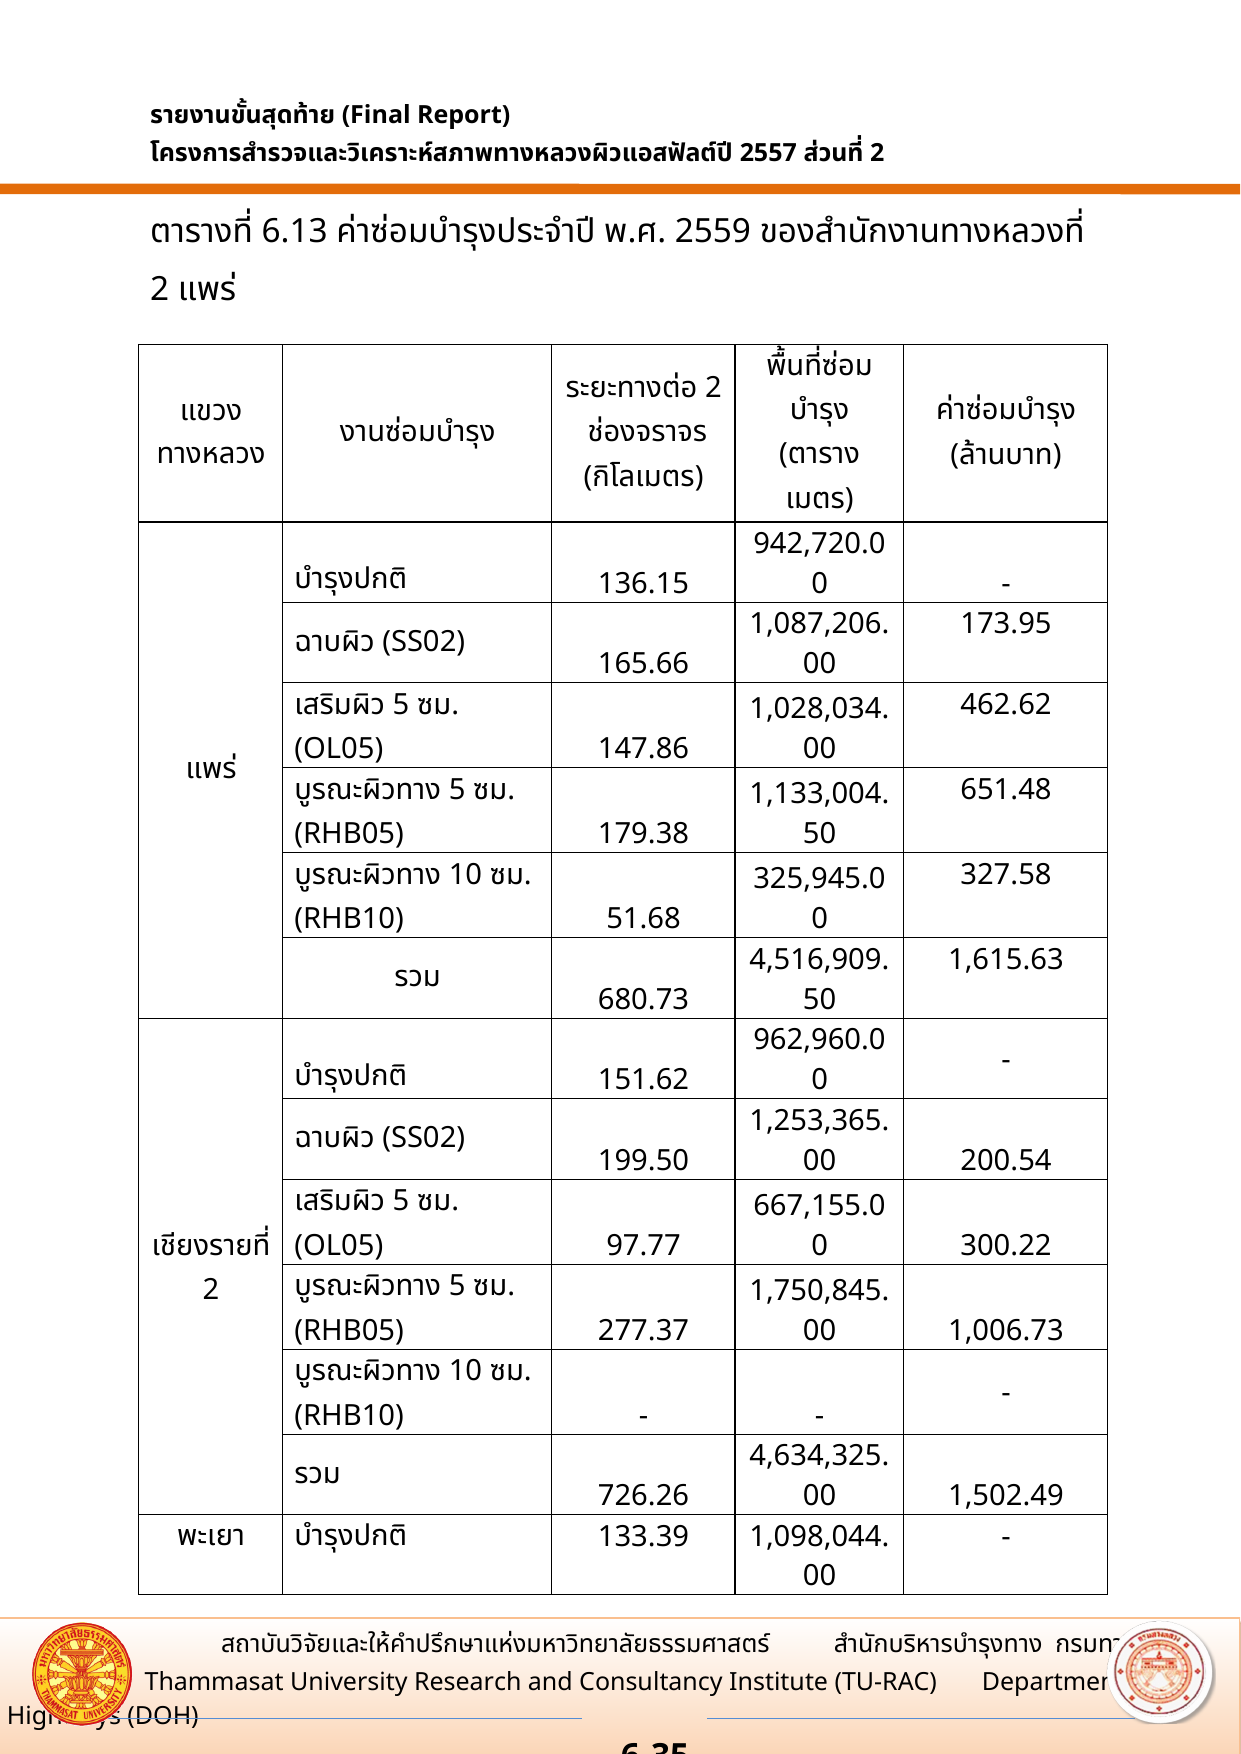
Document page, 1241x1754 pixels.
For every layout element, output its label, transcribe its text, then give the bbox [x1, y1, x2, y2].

table_cell เสริมผิว 5 ซม. (OL05) [283, 1180, 551, 1263]
table_header พื้นที่ซ่อมบำรุง (ตารางเมตร) [736, 345, 903, 521]
table_cell 4,634,325.00 [736, 1435, 903, 1514]
table_header แขวงทางหลวง [139, 345, 282, 521]
table_cell 4,516,909.50 [736, 938, 903, 1018]
table_cell บูรณะผิวทาง 10 ซม. (RHB10) [283, 1350, 551, 1433]
table_cell 1,502.49 [904, 1435, 1107, 1514]
table_cell พะเยา [139, 1515, 282, 1594]
table_cell แพร่ [139, 523, 282, 1018]
table_cell 680.73 [552, 938, 734, 1018]
table_cell รวม [283, 938, 551, 1018]
table_cell ฉาบผิว (SS02) [283, 1099, 551, 1178]
table_cell 462.62 [904, 683, 1107, 767]
table_cell เชียงรายที่ 2 [139, 1019, 282, 1514]
table_cell 133.39 [552, 1515, 734, 1594]
table_cell - [904, 1350, 1107, 1433]
table_cell 651.48 [904, 768, 1107, 852]
picture [28, 1618, 136, 1730]
table_cell 199.50 [552, 1099, 734, 1178]
table_cell 51.68 [552, 853, 734, 937]
table_cell 962,960.00 [736, 1019, 903, 1098]
table_cell 1,006.73 [904, 1265, 1107, 1348]
table_cell 200.54 [904, 1099, 1107, 1178]
table_cell 942,720.00 [736, 523, 903, 602]
table_cell 151.62 [552, 1019, 734, 1098]
table_cell เสริมผิว 5 ซม. (OL05) [283, 683, 551, 767]
table_cell 136.15 [552, 523, 734, 602]
table_cell 1,098,044.00 [736, 1515, 903, 1594]
table_cell 1,133,004.50 [736, 768, 903, 852]
table_cell บูรณะผิวทาง 10 ซม. (RHB10) [283, 853, 551, 937]
table_cell - [904, 1019, 1107, 1098]
table_cell - [904, 1515, 1107, 1594]
table_cell บำรุงปกติ [283, 523, 551, 602]
table_cell บำรุงปกติ [283, 1019, 551, 1098]
table_cell 726.26 [552, 1435, 734, 1514]
table_cell 325,945.00 [736, 853, 903, 937]
table_cell - [552, 1350, 734, 1433]
table_cell 1,087,206.00 [736, 603, 903, 682]
table_cell 667,155.00 [736, 1180, 903, 1263]
table_cell ฉาบผิว (SS02) [283, 603, 551, 682]
table_cell 173.95 [904, 603, 1107, 682]
table_cell รวม [283, 1435, 551, 1514]
table_cell 97.77 [552, 1180, 734, 1263]
table_cell 1,028,034.00 [736, 683, 903, 767]
table_cell 277.37 [552, 1265, 734, 1348]
table_cell 179.38 [552, 768, 734, 852]
table_header ค่าซ่อมบำรุง (ล้านบาท) [904, 345, 1107, 521]
table_cell 165.66 [552, 603, 734, 682]
table_cell 300.22 [904, 1180, 1107, 1263]
table_cell 147.86 [552, 683, 734, 767]
table_header งานซ่อมบำรุง [283, 345, 551, 521]
table_cell 1,750,845.00 [736, 1265, 903, 1348]
table_cell - [904, 523, 1107, 602]
table_cell บูรณะผิวทาง 5 ซม. (RHB05) [283, 1265, 551, 1348]
table_cell บูรณะผิวทาง 5 ซม. (RHB05) [283, 768, 551, 852]
table_cell 1,615.63 [904, 938, 1107, 1018]
table_header ระยะทางต่อ 2 ช่องจราจร (กิโลเมตร) [552, 345, 734, 521]
text ตารางที่ 6.13 ค่าซ่อมบำรุงประจำปี พ.ศ. 2559 ของสำนักงานทางหลวงที่ 2 แพร่ [150, 207, 1090, 315]
table_cell - [736, 1350, 903, 1433]
table_cell 327.58 [904, 853, 1107, 937]
table_cell บำรุงปกติ [283, 1515, 551, 1594]
picture [1105, 1619, 1217, 1725]
table_cell 1,253,365.00 [736, 1099, 903, 1178]
